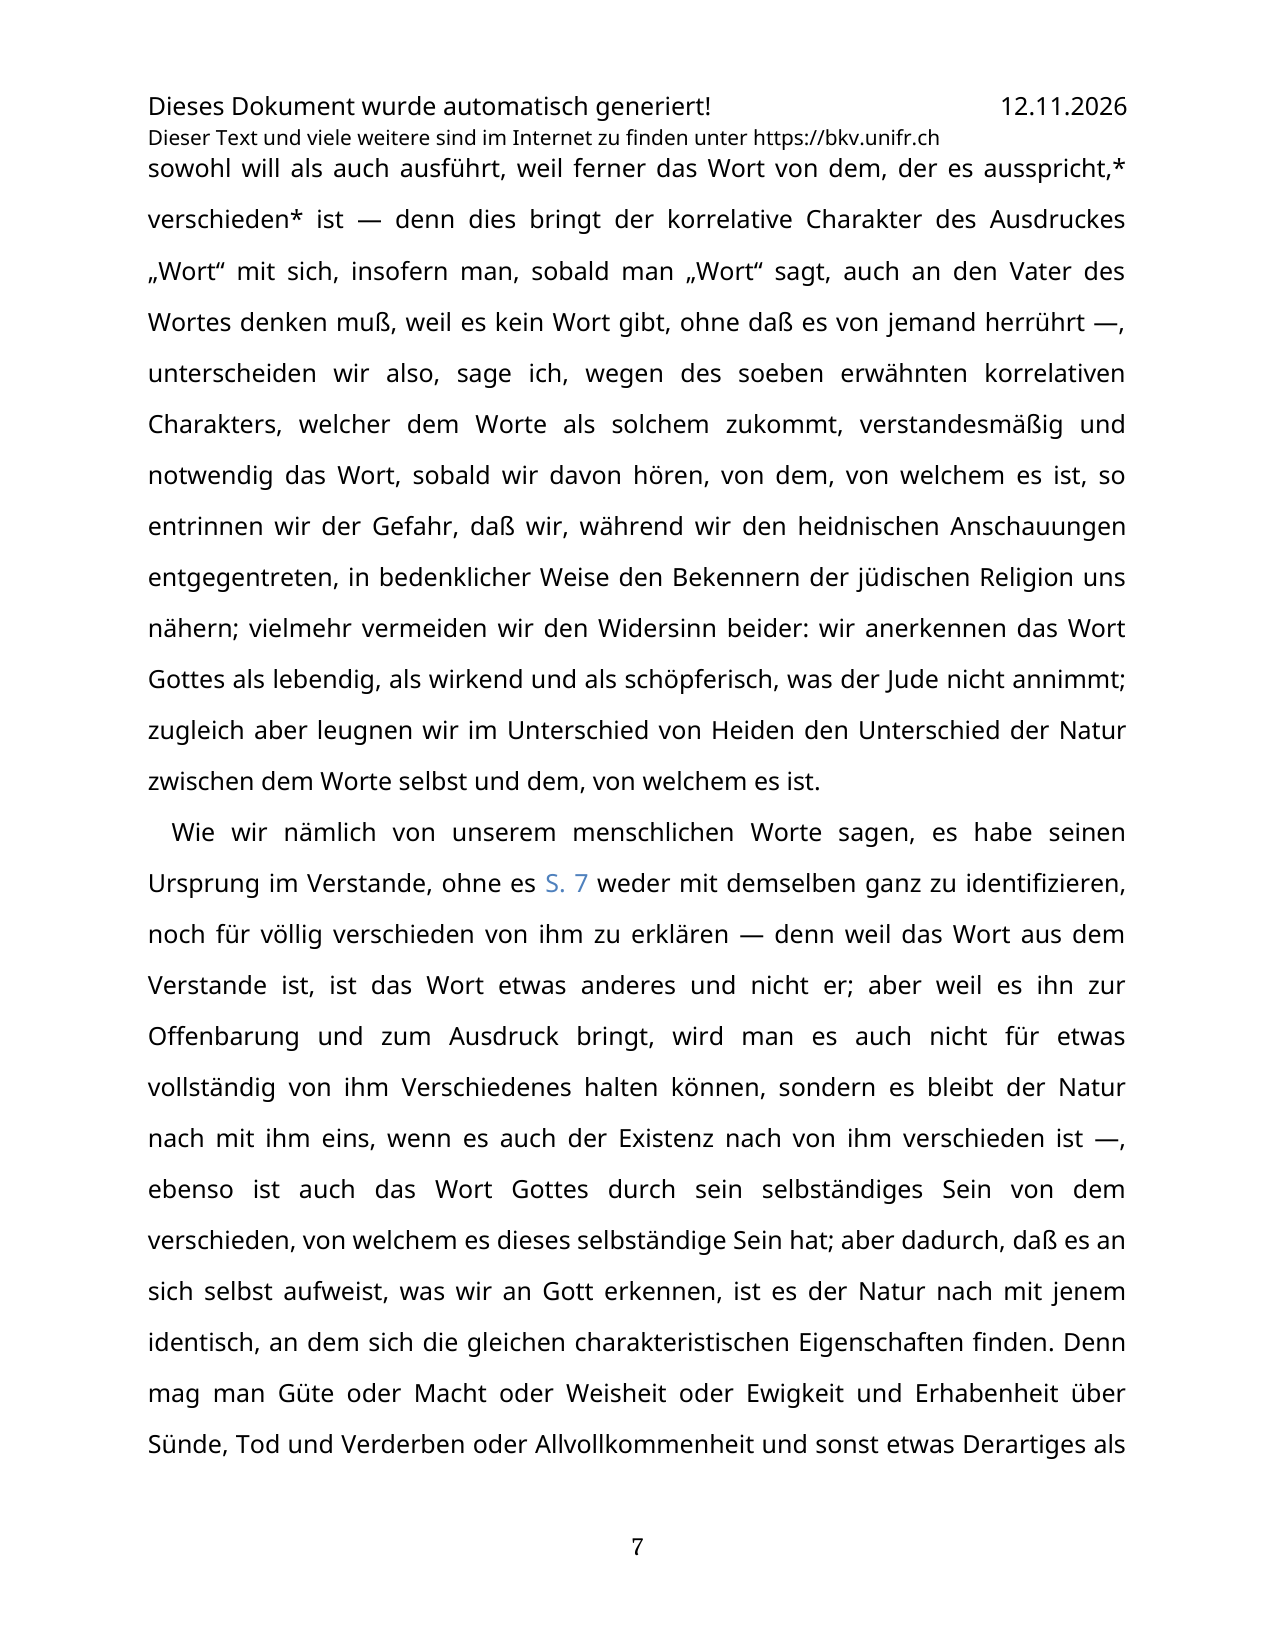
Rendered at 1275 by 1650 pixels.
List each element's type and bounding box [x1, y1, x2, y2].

text [148, 814, 1127, 1461]
text [148, 151, 1127, 798]
